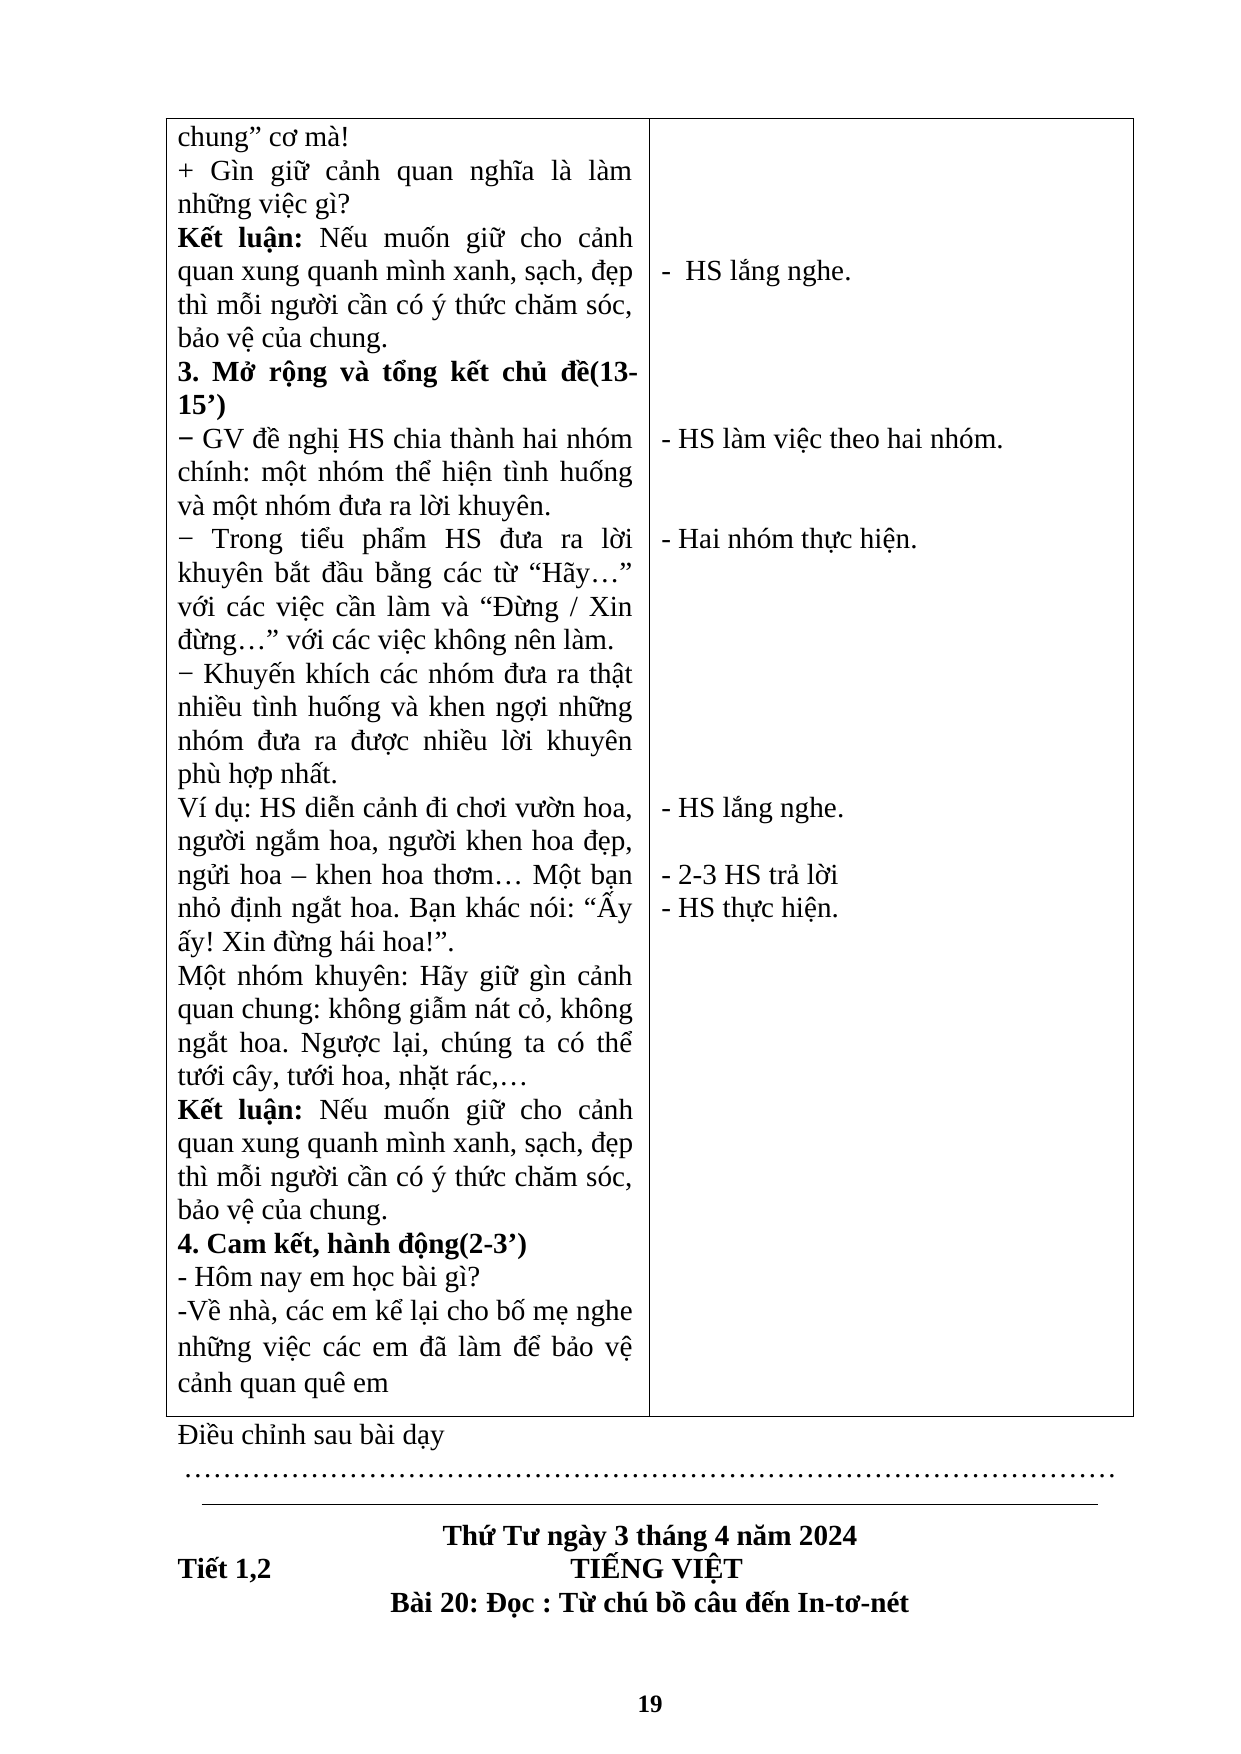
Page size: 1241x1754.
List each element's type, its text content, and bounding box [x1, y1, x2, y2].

text Thứ Tư ngày 3 tháng 4 năm 2024 [177, 1518, 1122, 1551]
text Bài 20: Đọc : Từ chú bồ câu đến In-tơ-nét [177, 1585, 1122, 1618]
text …………………………………………………………………………………… [177, 1451, 1122, 1484]
text Tiết 1,2 TIẾNG VIỆT [177, 1551, 1122, 1585]
text Điều chỉnh sau bài dạy [177, 1417, 1122, 1451]
